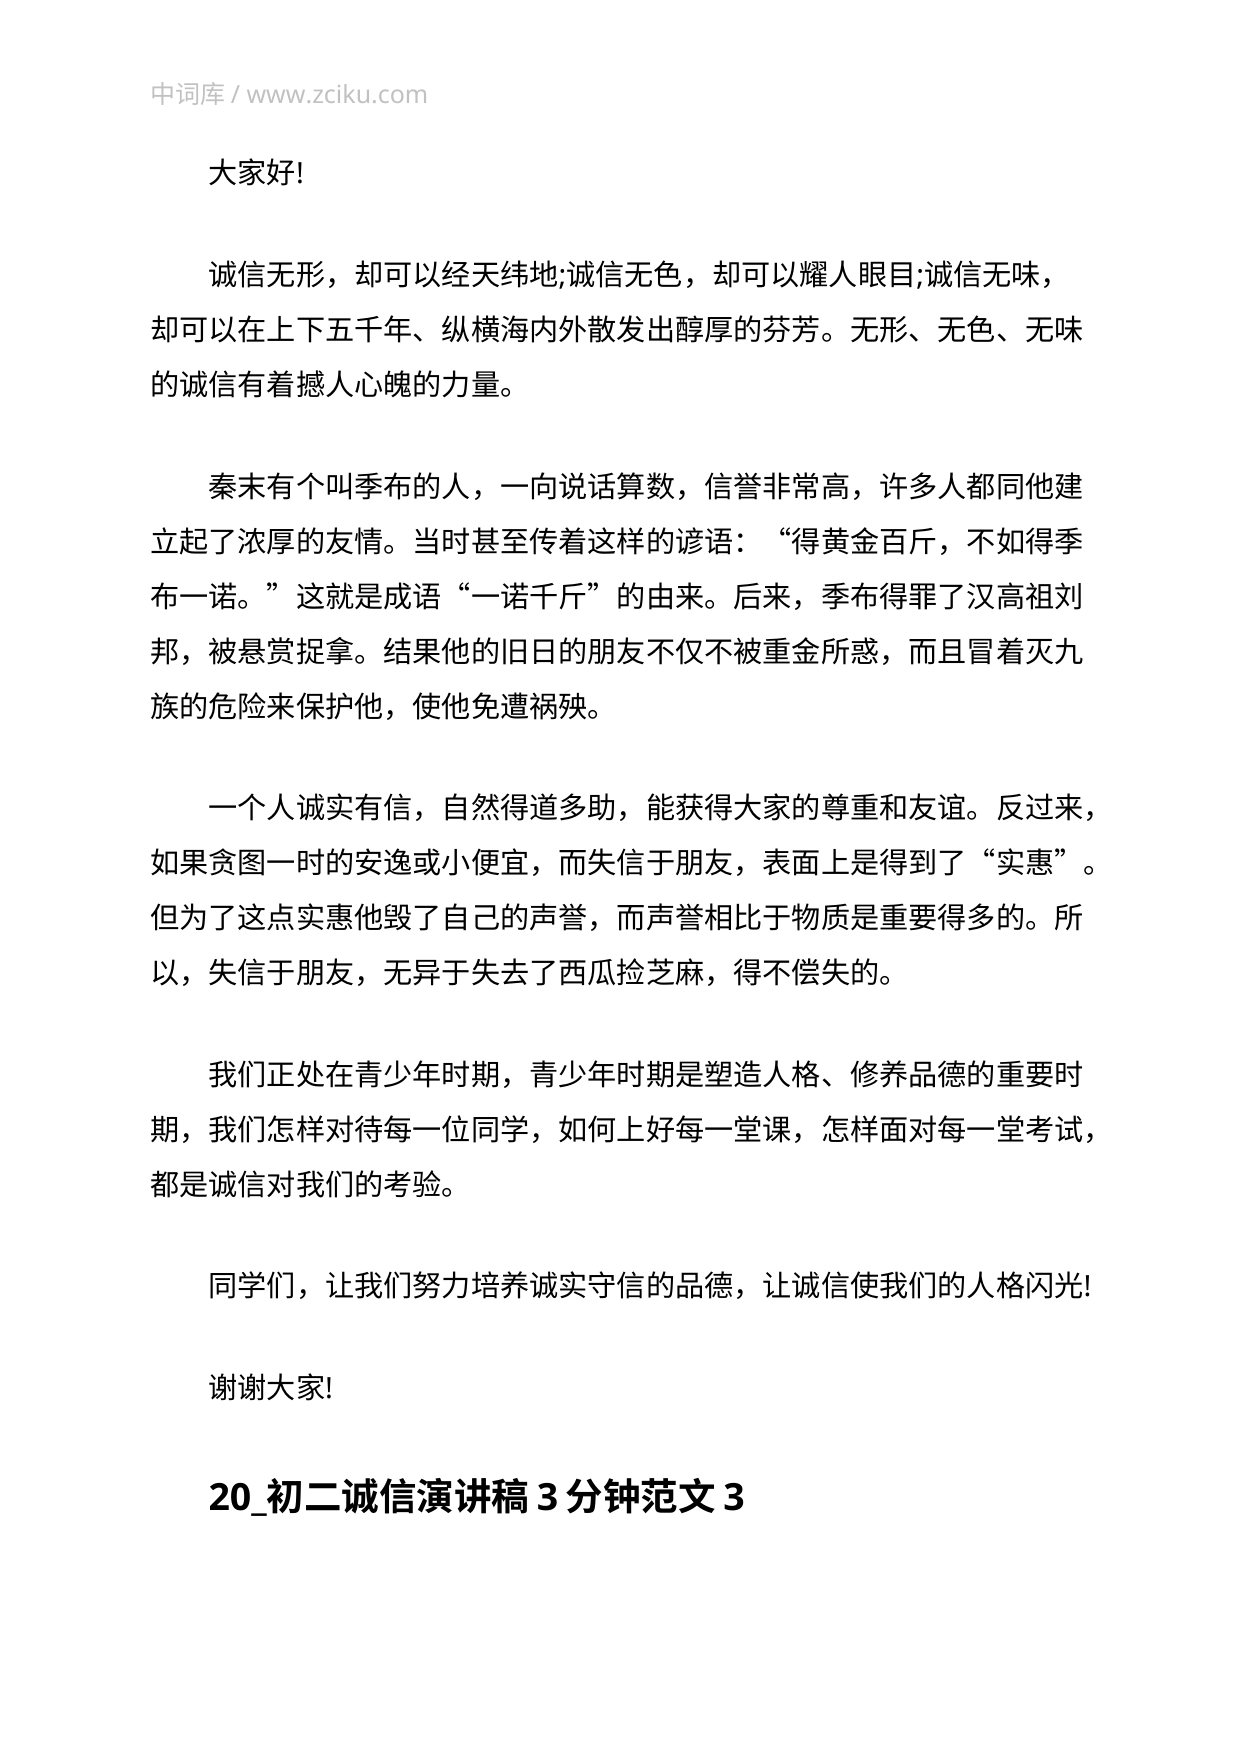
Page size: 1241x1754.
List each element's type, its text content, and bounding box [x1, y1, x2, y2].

text 诚信无形，却可以经天纬地;诚信无色，却可以耀人眼目;诚信无味，却可以在上下五千年、纵横海内外散发出醇厚的芬芳。无形、无色、无味的诚信有着撼人心魄的力量。 [150, 252, 1090, 404]
text 谢谢大家! [150, 1365, 1090, 1407]
text 大家好! [150, 150, 1090, 192]
text 我们正处在青少年时期，青少年时期是塑造人格、修养品德的重要时期，我们怎样对待每一位同学，如何上好每一堂课，怎样面对每一堂考试，都是诚信对我们的考验。 [150, 1051, 1090, 1203]
text 20_初二诚信演讲稿3分钟范文3 [150, 1467, 1090, 1521]
text 同学们，让我们努力培养诚实守信的品德，让诚信使我们的人格闪光! [150, 1263, 1090, 1305]
text 一个人诚实有信，自然得道多助，能获得大家的尊重和友谊。反过来，如果贪图一时的安逸或小便宜，而失信于朋友，表面上是得到了“实惠”。但为了这点实惠他毁了自己的声誉，而声誉相比于物质是重要得多的。所以，失信于朋友，无异于失去了西瓜捡芝麻，得不偿失的。 [150, 785, 1090, 992]
text 秦末有个叫季布的人，一向说话算数，信誉非常高，许多人都同他建立起了浓厚的友情。当时甚至传着这样的谚语：“得黄金百斤，不如得季布一诺。”这就是成语“一诺千斤”的由来。后来，季布得罪了汉高祖刘邦，被悬赏捉拿。结果他的旧日的朋友不仅不被重金所惑，而且冒着灭九族的危险来保护他，使他免遭祸殃。 [150, 464, 1090, 726]
